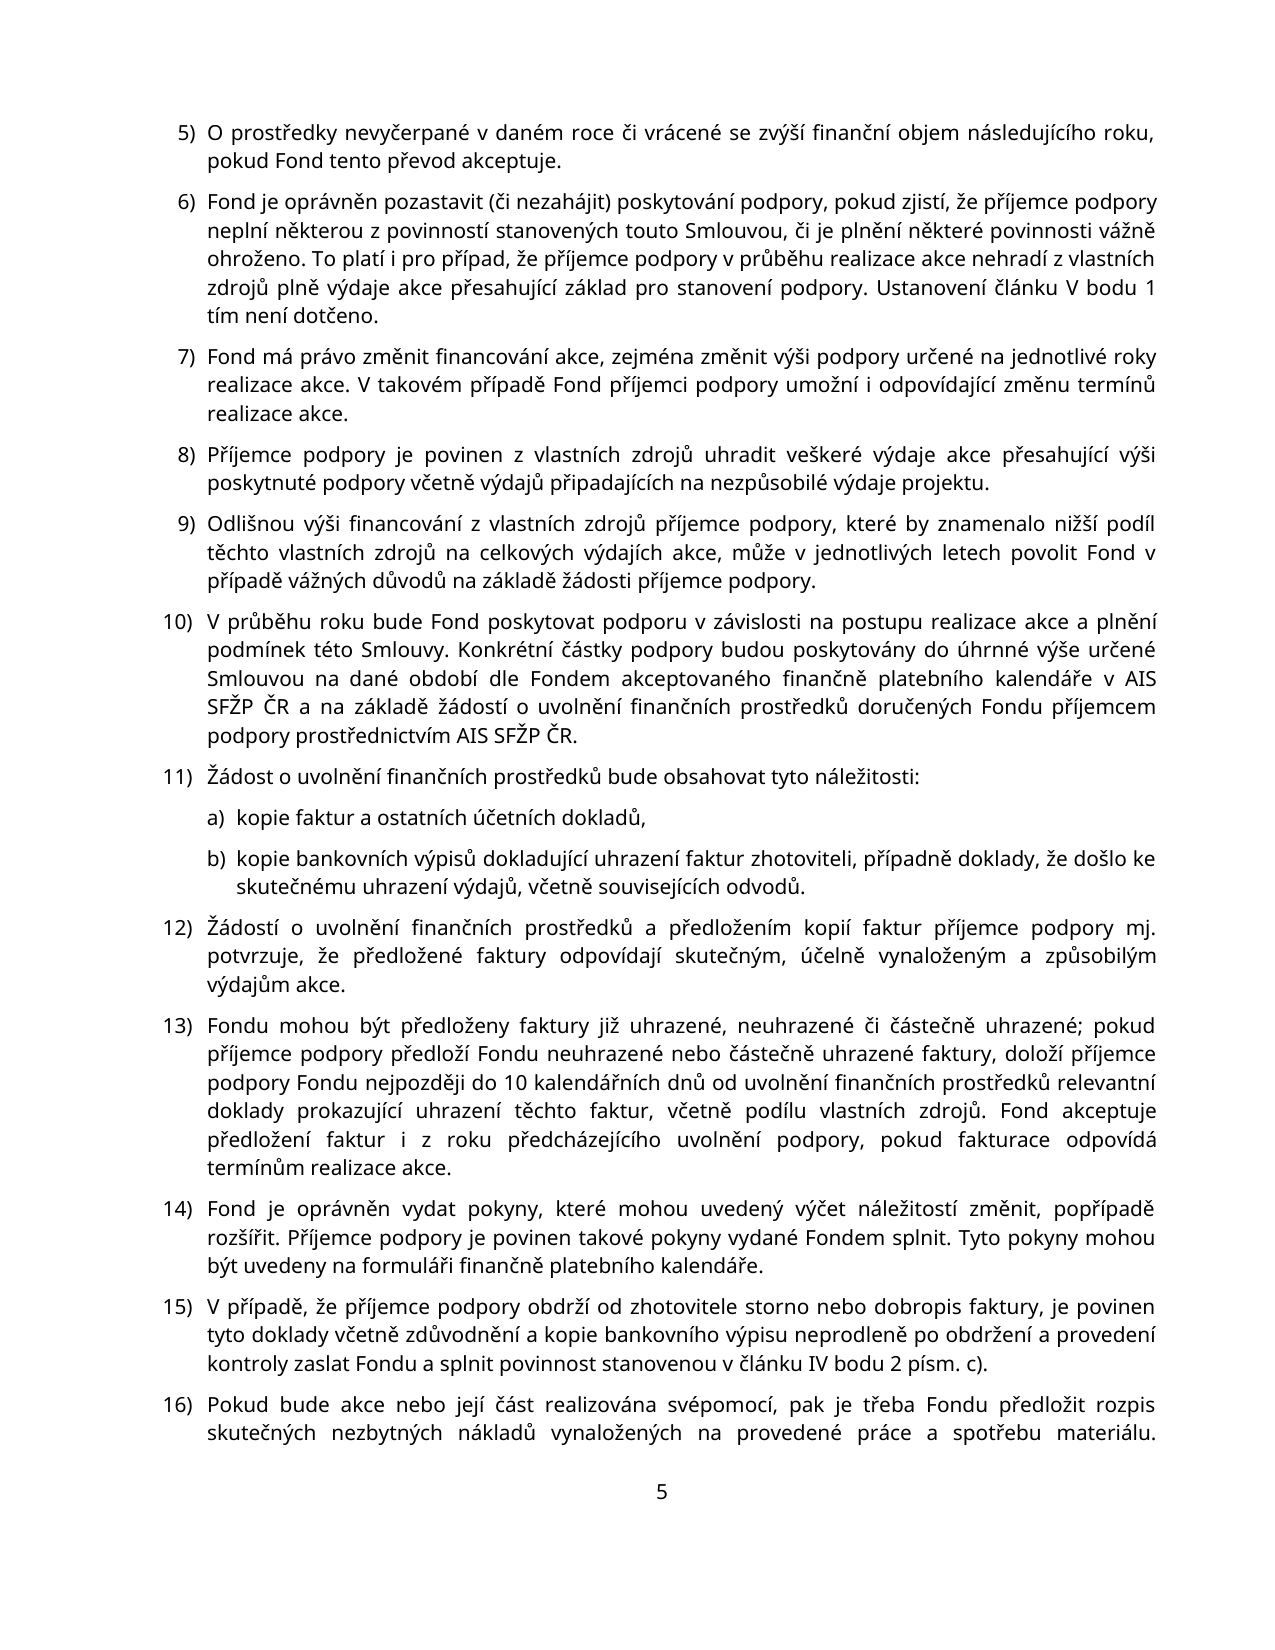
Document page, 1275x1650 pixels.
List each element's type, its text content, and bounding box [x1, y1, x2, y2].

list Fond má právo změnit financování akce, zejména změnit výši podpory určené na jednotlivé roky realizace akce. V takovém případě Fond příjemci podpory umožní i odpovídající změnu termínů realizace akce. [177, 342, 1157, 427]
list V případě, že příjemce podpory obdrží od zhotovitele storno nebo dobropis faktury, je povinen tyto doklady včetně zdůvodnění a kopie bankovního výpisu neprodleně po obdržení a provedení kontroly zaslat Fondu a splnit povinnost stanovenou v článku IV bodu 2 písm. c). [162, 1292, 1156, 1377]
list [162, 1390, 1157, 1447]
list Odlišnou výši financování z vlastních zdrojů příjemce podpory, které by znamenalo nižší podíl těchto vlastních zdrojů na celkových výdajích akce, může v jednotlivých letech povolit Fond v případě vážných důvodů na základě žádosti příjemce podpory. [177, 509, 1157, 595]
list Fond je oprávněn pozastavit (či nezahájit) poskytování podpory, pokud zjistí, že příjemce podpory neplní některou z povinností stanovených touto Smlouvou, či je plnění některé povinnosti vážně ohroženo. To platí i pro případ, že příjemce podpory v průběhu realizace akce nehradí z vlastních zdrojů plně výdaje akce přesahující základ pro stanovení podpory. Ustanovení článku V bodu 1 tím není dotčeno. [177, 187, 1157, 330]
list Příjemce podpory je povinen z vlastních zdrojů uhradit veškeré výdaje akce přesahující výši poskytnuté podpory včetně výdajů připadajících na nezpůsobilé výdaje projektu. [177, 440, 1157, 497]
list kopie bankovních výpisů dokladující uhrazení faktur zhotoviteli, případně doklady, že došlo ke skutečnému uhrazení výdajů, včetně souvisejících odvodů. [207, 844, 1156, 901]
list Žádostí o uvolnění finančních prostředků a předložením kopií faktur příjemce podpory mj. potvrzuje, že předložené faktury odpovídají skutečným, účelně vynaloženým a způsobilým výdajům akce. [162, 913, 1157, 998]
list Fond je oprávněn vydat pokyny, které mohou uvedený výčet náležitostí změnit, popřípadě rozšířit. Příjemce podpory je povinen takové pokyny vydané Fondem splnit. Tyto pokyny mohou být uvedeny na formuláři finančně platebního kalendáře. [162, 1194, 1156, 1279]
list O prostředky nevyčerpané v daném roce či vrácené se zvýší finanční objem následujícího roku, pokud Fond tento převod akceptuje. [177, 118, 1156, 175]
list Žádost o uvolnění finančních prostředků bude obsahovat tyto náležitosti: [162, 762, 1169, 790]
list V průběhu roku bude Fond poskytovat podporu v závislosti na postupu realizace akce a plnění podmínek této Smlouvy. Konkrétní částky podpory budou poskytovány do úhrnné výše určené Smlouvou na dané období dle Fondem akceptovaného finančně platebního kalendáře v AIS SFŽP ČR a na základě žádostí o uvolnění finančních prostředků doručených Fondu příjemcem podpory prostřednictvím AIS SFŽP ČR. [162, 607, 1157, 749]
list kopie faktur a ostatních účetních dokladů, [207, 803, 1169, 831]
list Fondu mohou být předloženy faktury již uhrazené, neuhrazené či částečně uhrazené; pokud příjemce podpory předloží Fondu neuhrazené nebo částečně uhrazené faktury, doloží příjemce podpory Fondu nejpozději do 10 kalendářních dnů od uvolnění finančních prostředků relevantní doklady prokazující uhrazení těchto faktur, včetně podílu vlastních zdrojů. Fond akceptuje předložení faktur i z roku předcházejícího uvolnění podpory, pokud fakturace odpovídá termínům realizace akce. [162, 1011, 1157, 1182]
